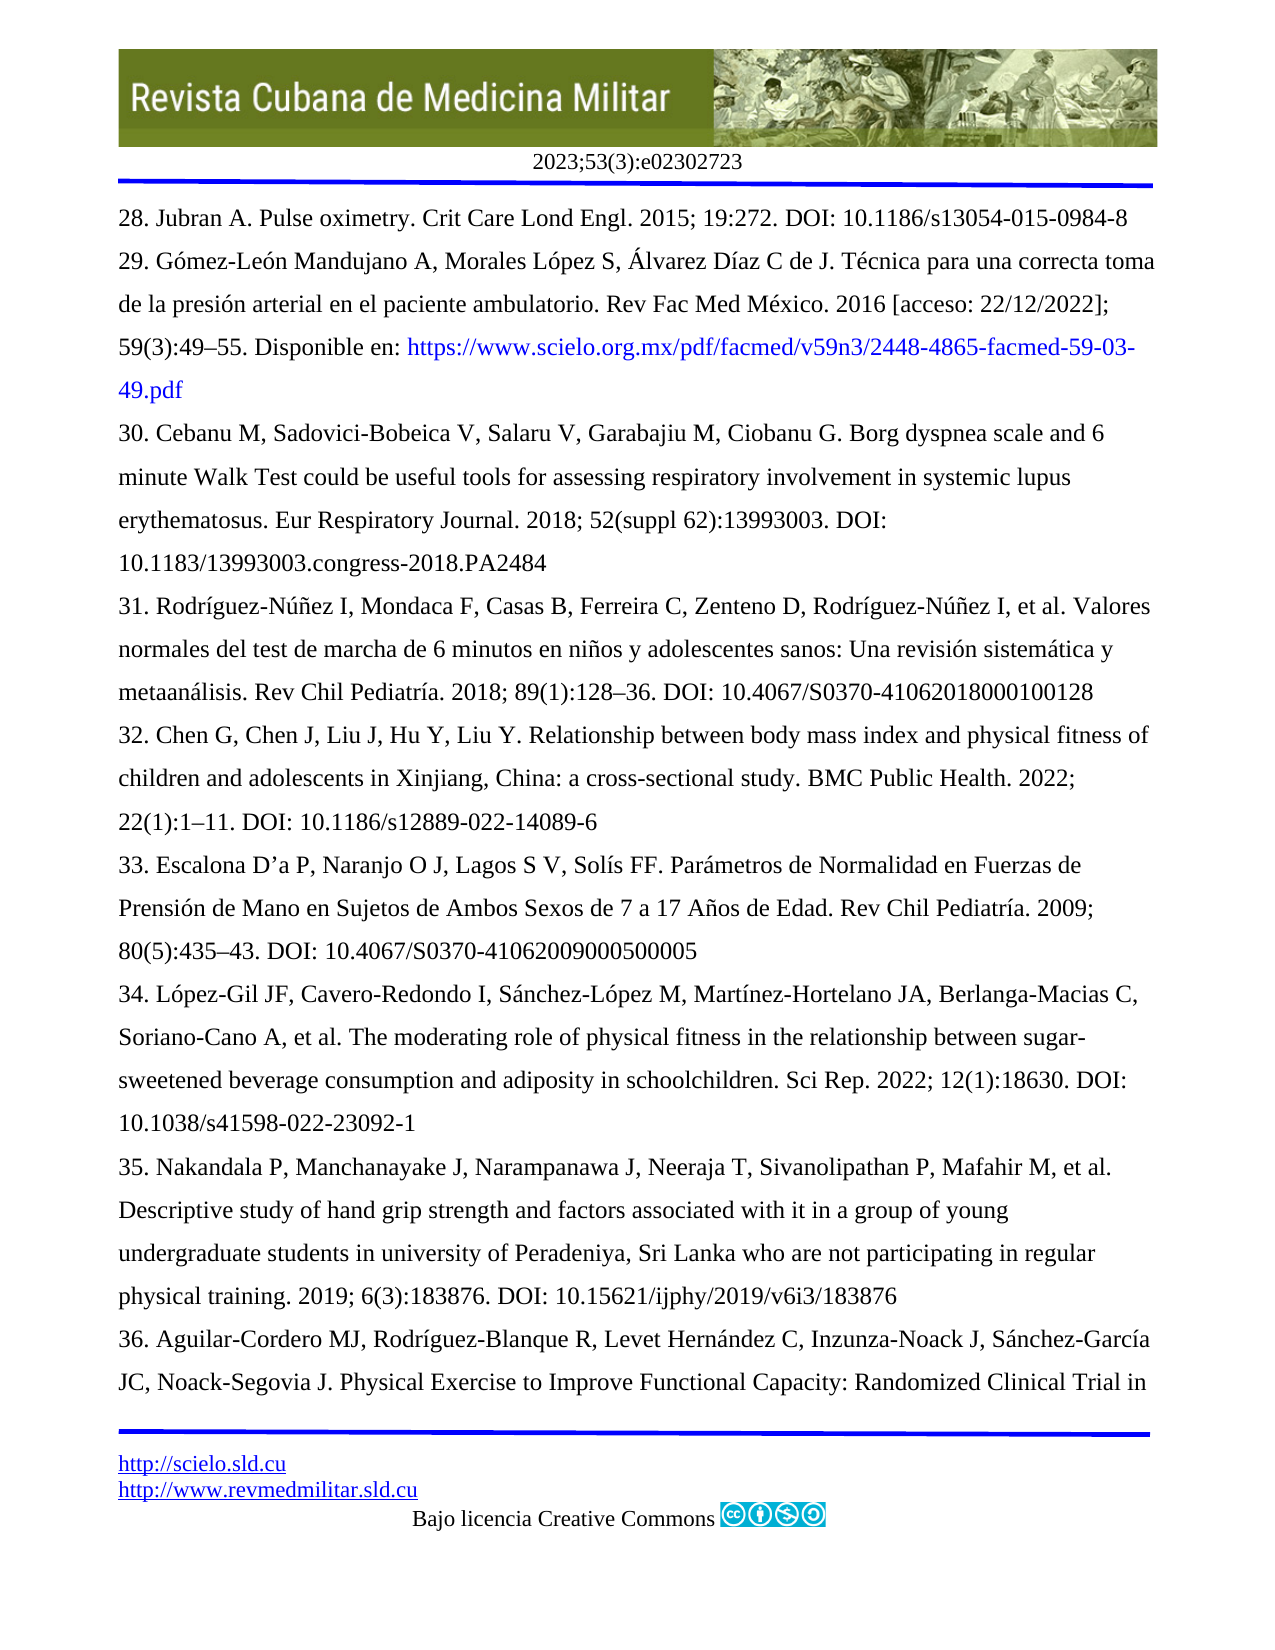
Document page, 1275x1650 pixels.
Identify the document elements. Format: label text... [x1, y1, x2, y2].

text 31. Rodríguez-Núñez I, Mondaca F, Casas B, Ferreira C, Zenteno D, Rodríguez-Núñez I, et al. Valores normales del test de marcha de 6 minutos en niños y adolescentes sanos: Una revisión sistemática y metaanálisis. Rev Chil Pediatría. 2018; 89(1):128–36. DOI: 10.4067/S0370-41062018000100128 [118, 591, 1157, 706]
text 34. López-Gil JF, Cavero-Redondo I, Sánchez-López M, Martínez-Hortelano JA, Berlanga-Macias C, Soriano-Cano A, et al. The moderating role of physical fitness in the relationship between sugar-sweetened beverage consumption and adiposity in schoolchildren. Sci Rep. 2022; 12(1):18630. DOI: 10.1038/s41598-022-23092-1 [118, 979, 1157, 1137]
picture [720, 1502, 826, 1527]
picture [118, 49, 1158, 147]
text 32. Chen G, Chen J, Liu J, Hu Y, Liu Y. Relationship between body mass index and physical fitness of children and adolescents in Xinjiang, China: a cross-sectional study. BMC Public Health. 2022; 22(1):1–11. DOI: 10.1186/s12889-022-14089-6 [118, 720, 1157, 835]
text 29. Gómez-León Mandujano A, Morales López S, Álvarez Díaz C de J. Técnica para una correcta toma de la presión arterial en el paciente ambulatorio. Rev Fac Med México. 2016 [acceso: 22/12/2022]; 59(3):49–55. Disponible en: https://www.scielo.org.mx/pdf/facmed/v59n3/2448-4865-facmed-59-03-49.pdf [118, 246, 1157, 404]
text 33. Escalona D’a P, Naranjo O J, Lagos S V, Solís FF. Parámetros de Normalidad en Fuerzas de Prensión de Mano en Sujetos de Ambos Sexos de 7 a 17 Años de Edad. Rev Chil Pediatría. 2009; 80(5):435–43. DOI: 10.4067/S0370-41062009000500005 [118, 850, 1157, 965]
text 30. Cebanu M, Sadovici-Bobeica V, Salaru V, Garabajiu M, Ciobanu G. Borg dyspnea scale and 6 minute Walk Test could be useful tools for assessing respiratory involvement in systemic lupus erythematosus. Eur Respiratory Journal. 2018; 52(suppl 62):13993003. DOI: 10.1183/13993003.congress-2018.PA2484 [118, 418, 1157, 577]
text 28. Jubran A. Pulse oximetry. Crit Care Lond Engl. 2015; 19:272. DOI: 10.1186/s13054-015-0984-8 [118, 203, 1157, 232]
text 35. Nakandala P, Manchanayake J, Narampanawa J, Neeraja T, Sivanolipathan P, Mafahir M, et al. Descriptive study of hand grip strength and factors associated with it in a group of young undergraduate students in university of Peradeniya, Sri Lanka who are not participating in regular physical training. 2019; 6(3):183876. DOI: 10.15621/ijphy/2019/v6i3/183876 [118, 1152, 1157, 1310]
